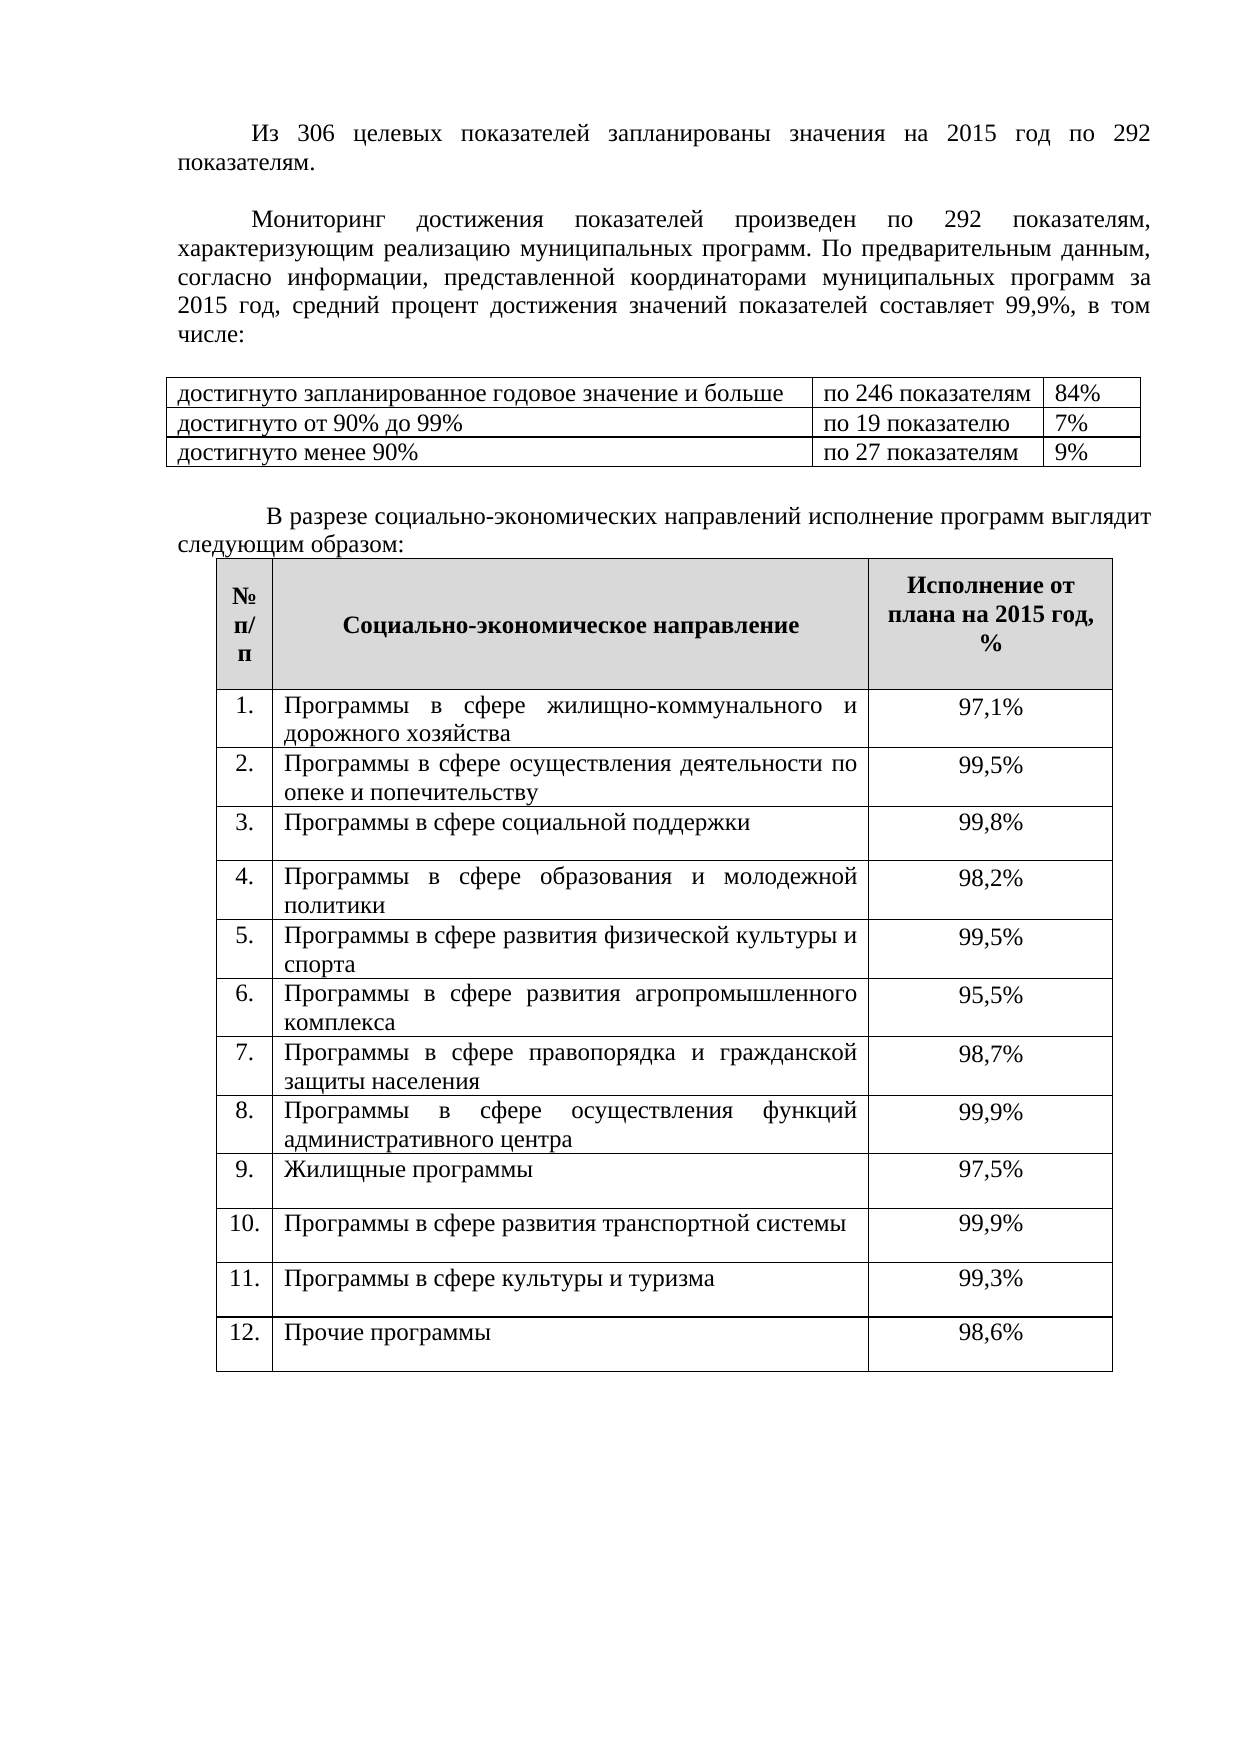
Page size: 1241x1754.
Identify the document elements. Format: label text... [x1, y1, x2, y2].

table_cell 97,1% [869, 690, 1112, 747]
table_cell 10. [217, 1209, 272, 1262]
table_header № п/п [217, 559, 272, 689]
table_cell Программы в сфере культуры и туризма [273, 1263, 868, 1316]
text В разрезе социально-экономических направлений исполнение программ выглядит следующим образом: [177, 501, 1152, 558]
table_cell 7. [217, 1037, 272, 1094]
table_cell 1. [217, 690, 272, 747]
table_cell 99,9% [869, 1096, 1112, 1153]
table_cell 12. [217, 1318, 272, 1371]
table_cell 97,5% [869, 1154, 1112, 1207]
table_cell 99,9% [869, 1209, 1112, 1262]
table_cell 99,5% [869, 748, 1112, 806]
table_cell 95,5% [869, 979, 1112, 1036]
table_header Социально-экономическое направление [273, 559, 868, 689]
table_cell Программы в сфере социальной поддержки [273, 807, 868, 860]
table_cell 99,8% [869, 807, 1112, 860]
table_cell 5. [217, 920, 272, 977]
table_cell 98,2% [869, 861, 1112, 919]
table_cell Программы в сфере развития агропромышленного комплекса [273, 979, 868, 1036]
table_cell Программы в сфере образования и молодежной политики [273, 861, 868, 919]
table_cell Прочие программы [273, 1318, 868, 1371]
table_cell Программы в сфере правопорядка и гражданской защиты населения [273, 1037, 868, 1094]
table_cell достигнуто менее 90% [167, 438, 812, 466]
table_cell 98,6% [869, 1318, 1112, 1371]
text Мониторинг достижения показателей произведен по 292 показателям, характеризующим реализацию муниципальных программ. По предварительным данным, согласно информации, представленной координаторами муниципальных программ за 2015 год, средний процент достижения значений показателей составляет 99,9%, в том числе: [177, 204, 1152, 348]
table_cell 4. [217, 861, 272, 919]
table_cell Программы в сфере жилищно-коммунального и дорожного хозяйства [273, 690, 868, 747]
table_header по 246 показателям [813, 378, 1043, 407]
table_cell по 19 показателю [813, 408, 1043, 436]
table_cell 98,7% [869, 1037, 1112, 1094]
table_cell Программы в сфере развития физической культуры и спорта [273, 920, 868, 977]
table_header 84% [1044, 378, 1140, 407]
table_cell 2. [217, 748, 272, 806]
table_cell 6. [217, 979, 272, 1036]
table_cell Программы в сфере осуществления функций административного центра [273, 1096, 868, 1153]
table_cell 99,5% [869, 920, 1112, 977]
table_header достигнуто запланированное годовое значение и больше [167, 378, 812, 407]
table_cell по 27 показателям [813, 438, 1043, 466]
table_cell 8. [217, 1096, 272, 1153]
table_cell 3. [217, 807, 272, 860]
table_cell 11. [217, 1263, 272, 1316]
table_cell 7% [1044, 408, 1140, 436]
table_cell Программы в сфере развития транспортной системы [273, 1209, 868, 1262]
table_cell 9% [1044, 438, 1140, 466]
table_cell достигнуто от 90% до 99% [167, 408, 812, 436]
table_header Исполнение от плана на 2015 год, % [869, 559, 1112, 689]
table_cell 99,3% [869, 1263, 1112, 1316]
table_cell 9. [217, 1154, 272, 1207]
table_cell Программы в сфере осуществления деятельности по опеке и попечительству [273, 748, 868, 806]
text Из 306 целевых показателей запланированы значения на 2015 год по 292 показателям. [177, 118, 1152, 176]
table_cell Жилищные программы [273, 1154, 868, 1207]
